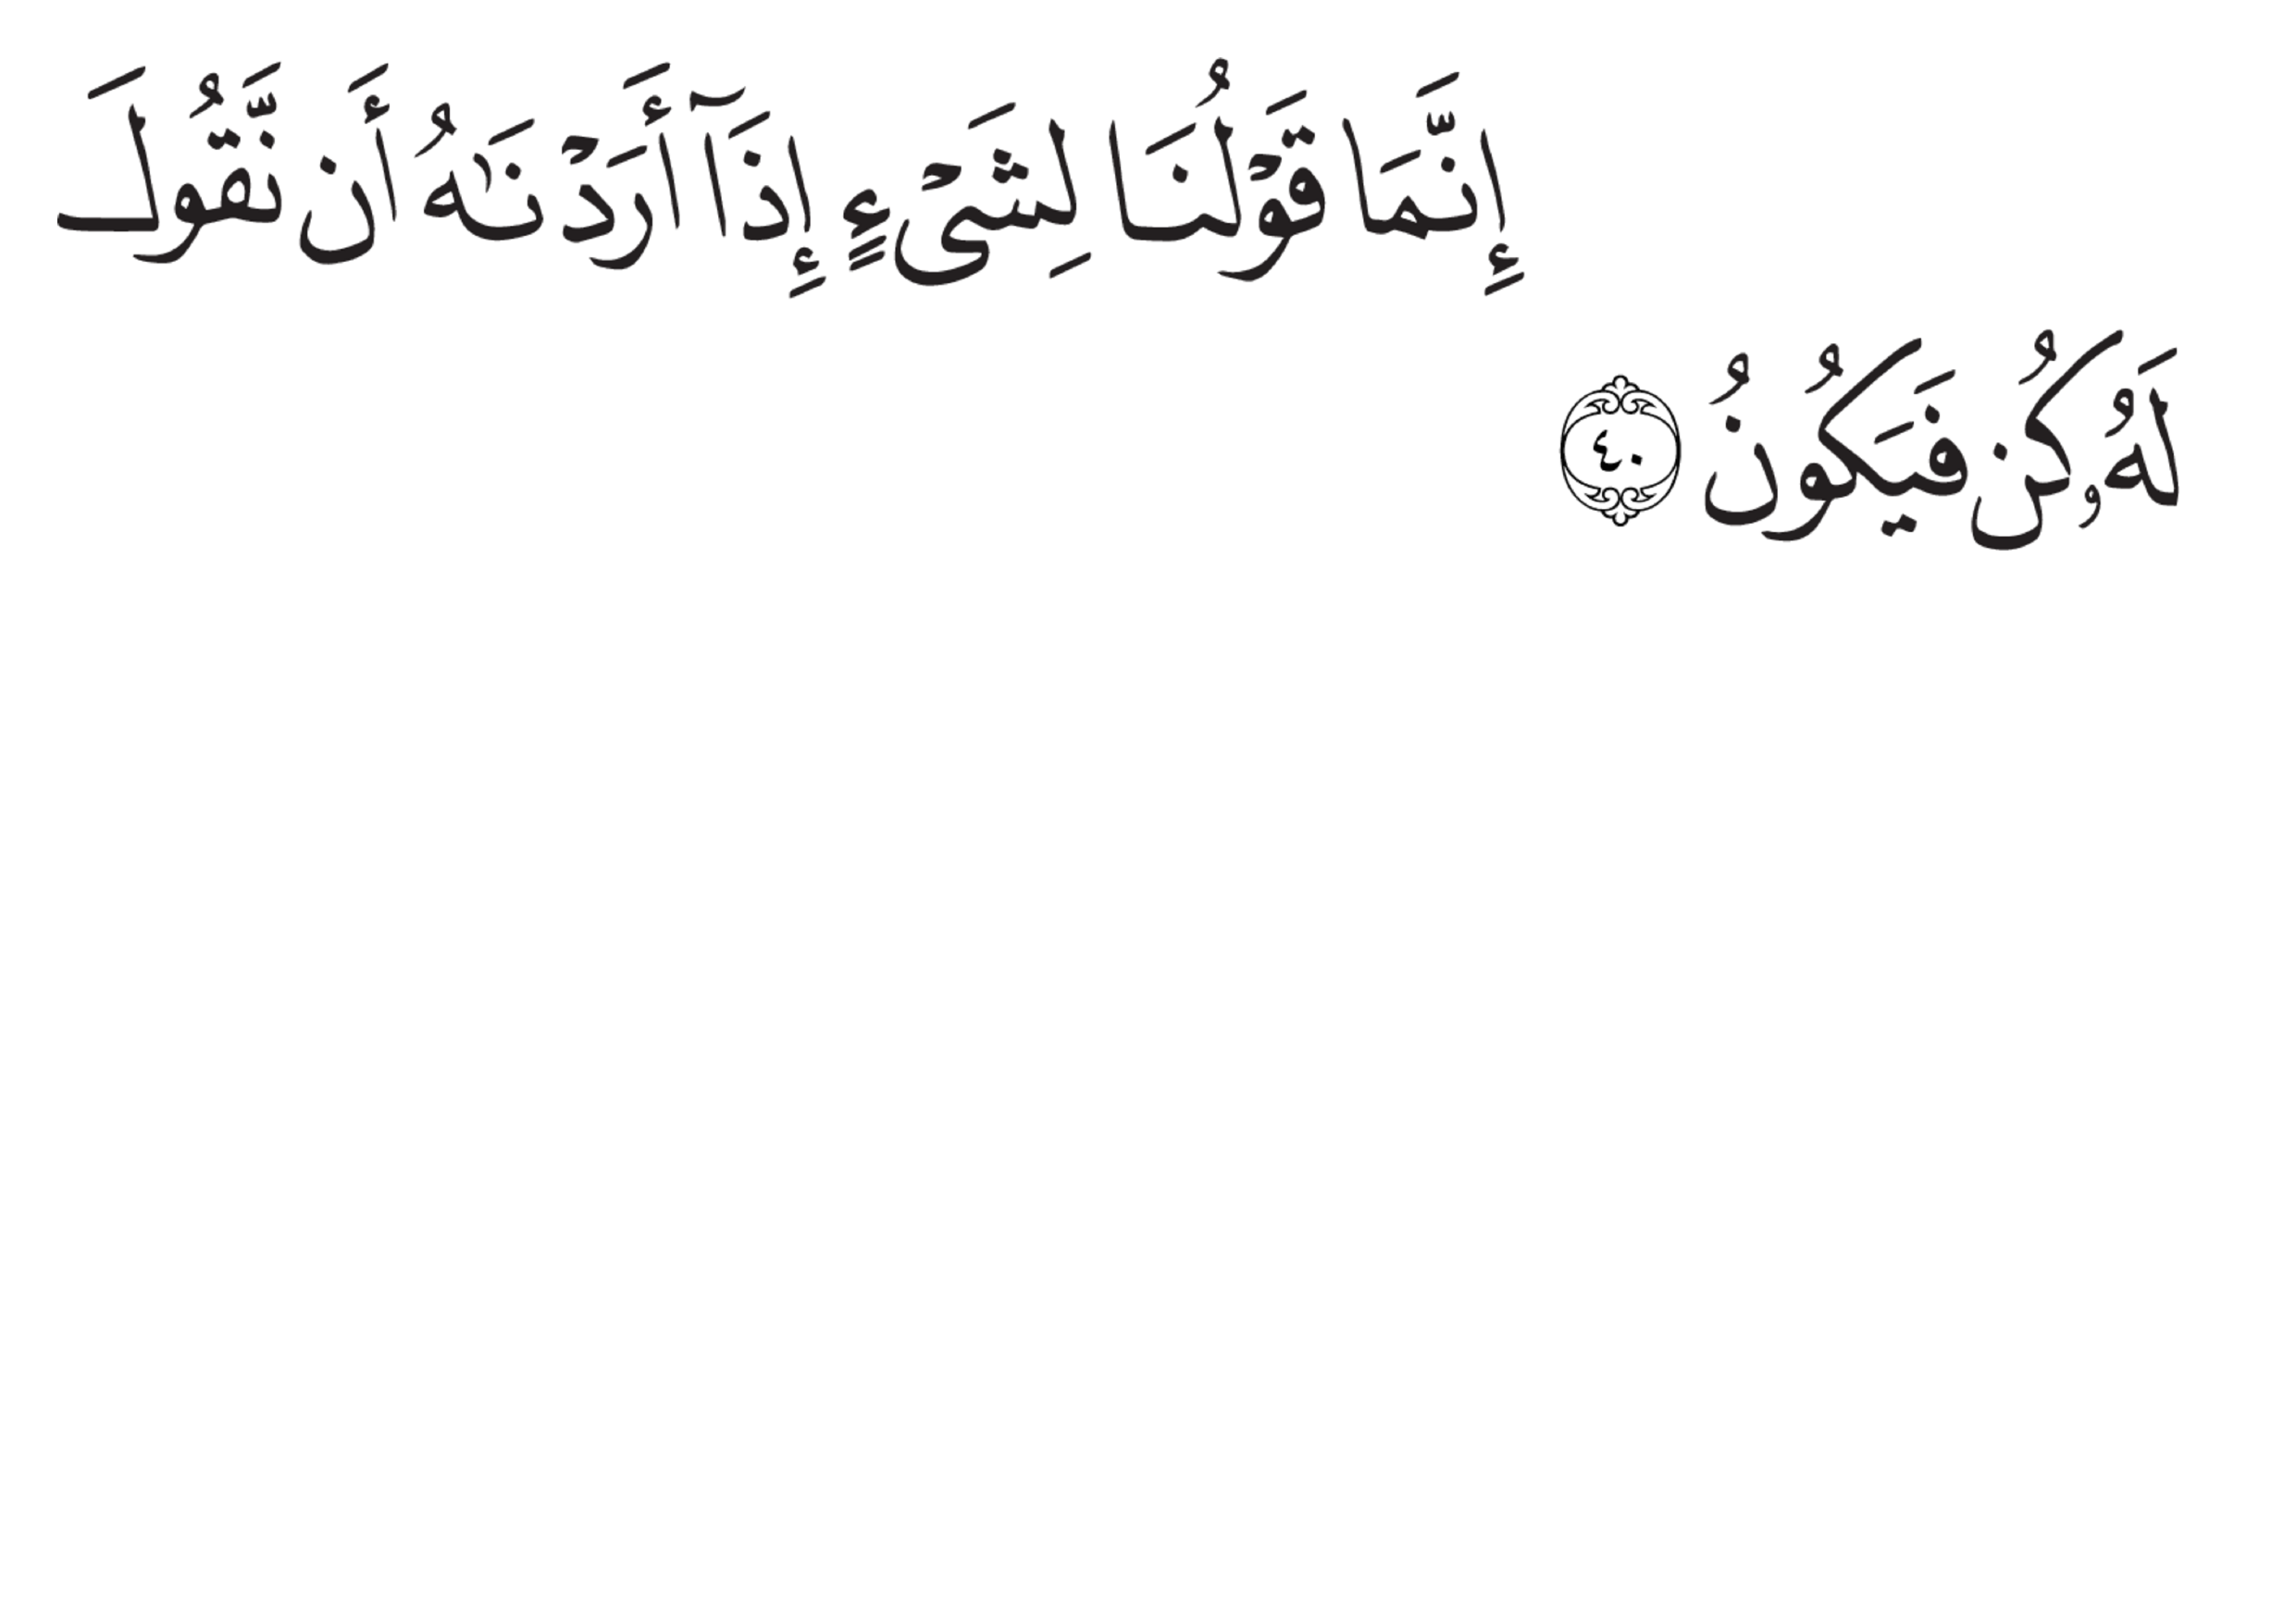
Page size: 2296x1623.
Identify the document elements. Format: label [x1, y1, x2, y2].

picture [57, 57, 2179, 551]
